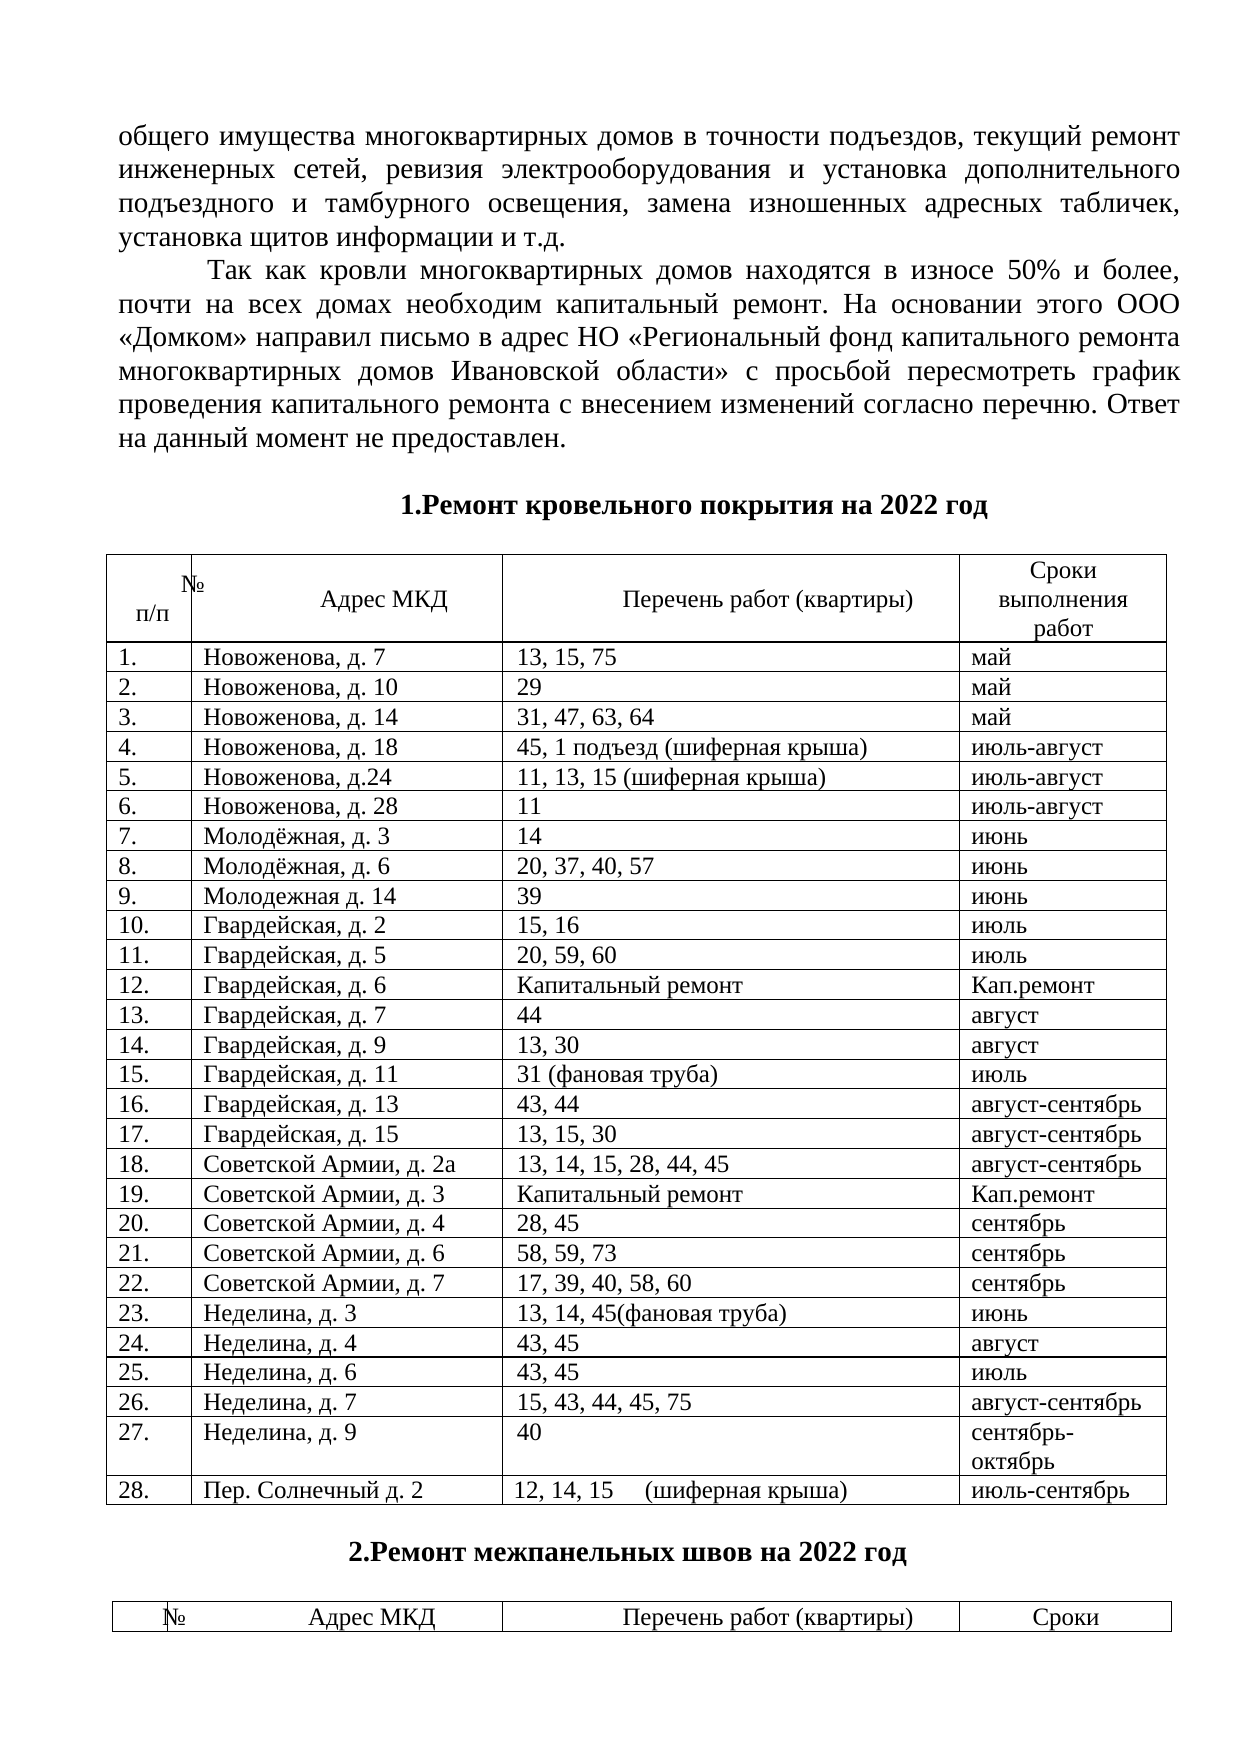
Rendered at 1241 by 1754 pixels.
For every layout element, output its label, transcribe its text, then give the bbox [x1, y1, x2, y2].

table_cell 40 [503, 1417, 959, 1474]
table_cell 31 (фановая труба) [503, 1060, 959, 1088]
table_cell 14 [503, 821, 959, 850]
table_cell июнь [960, 881, 1166, 909]
table_cell Неделина, д. 3 [192, 1298, 502, 1327]
table_cell август [960, 1328, 1166, 1356]
table_cell [107, 732, 191, 761]
table_cell [107, 1417, 191, 1474]
table_cell [107, 1000, 191, 1029]
table_cell Неделина, д. 9 [192, 1417, 502, 1474]
table_cell июль-август [960, 791, 1166, 820]
table_cell Гвардейская, д. 13 [192, 1089, 502, 1118]
table_cell Советской Армии, д. 3 [192, 1179, 502, 1207]
table_cell 13, 30 [503, 1030, 959, 1058]
table_cell сентябрь [960, 1268, 1166, 1297]
table_cell Пер. Солнечный д. 2 [192, 1476, 502, 1504]
table_header № п/п [107, 555, 191, 641]
table_cell сентябрь [960, 1209, 1166, 1237]
table_cell [107, 1328, 191, 1356]
table_cell Гвардейская, д. 2 [192, 911, 502, 939]
table_cell август-сентябрь [960, 1387, 1166, 1416]
table_cell [107, 791, 191, 820]
table_cell июль [960, 1060, 1166, 1088]
table_cell Новоженова, д.24 [192, 762, 502, 790]
table_cell Новоженова, д. 7 [192, 643, 502, 671]
table_cell 43, 45 [503, 1328, 959, 1356]
table_cell июль-сентябрь [960, 1476, 1166, 1504]
table_cell 13, 14, 45(фановая труба) [503, 1298, 959, 1327]
table_cell май [960, 643, 1166, 671]
table_cell [107, 851, 191, 880]
table_cell Кап.ремонт [960, 1179, 1166, 1207]
text 1.Ремонт кровельного покрытия на 2022 год [118, 487, 1181, 521]
table_cell [107, 1476, 191, 1504]
table_cell [107, 762, 191, 790]
table_cell 28, 45 [503, 1209, 959, 1237]
table_cell Гвардейская, д. 5 [192, 940, 502, 969]
table_cell [107, 1209, 191, 1237]
table_cell Капитальный ремонт [503, 970, 959, 999]
table_cell 31, 47, 63, 64 [503, 702, 959, 731]
table_cell Советской Армии, д. 4 [192, 1209, 502, 1237]
table_cell [107, 881, 191, 909]
table_cell июль [960, 911, 1166, 939]
table_header Перечень работ (квартиры) [503, 555, 959, 641]
table_header Адрес МКД [192, 555, 502, 641]
table_cell Гвардейская, д. 15 [192, 1119, 502, 1148]
table_cell [107, 1179, 191, 1207]
table_cell июнь [960, 1298, 1166, 1327]
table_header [960, 1602, 1171, 1631]
table_cell [107, 672, 191, 701]
table_cell 20, 59, 60 [503, 940, 959, 969]
table_cell 13, 15, 30 [503, 1119, 959, 1148]
table_cell 13, 15, 75 [503, 643, 959, 671]
table_cell Советской Армии, д. 7 [192, 1268, 502, 1297]
table_cell [107, 643, 191, 671]
table_cell [107, 702, 191, 731]
table_cell [107, 1089, 191, 1118]
table_cell 17, 39, 40, 58, 60 [503, 1268, 959, 1297]
table_header № п/п [113, 1602, 167, 1631]
table_cell июль [960, 1358, 1166, 1386]
table_cell [107, 1268, 191, 1297]
table_cell 15, 16 [503, 911, 959, 939]
table_header Сроки выполнения работ [960, 555, 1166, 641]
table_cell Молодёжная, д. 3 [192, 821, 502, 850]
table_cell 20, 37, 40, 57 [503, 851, 959, 880]
table_cell Гвардейская, д. 9 [192, 1030, 502, 1058]
table_cell 15, 43, 44, 45, 75 [503, 1387, 959, 1416]
table_cell август-сентябрь [960, 1119, 1166, 1148]
table_cell июль-август [960, 762, 1166, 790]
table_cell август [960, 1000, 1166, 1029]
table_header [503, 1602, 959, 1631]
table_cell август-сентябрь [960, 1149, 1166, 1178]
table_cell [107, 1030, 191, 1058]
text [118, 118, 1181, 252]
table_cell 12, 14, 15 (шиферная крыша) [503, 1476, 959, 1504]
table_cell [107, 911, 191, 939]
text 2.Ремонт межпанельных швов на 2022 год [118, 1534, 1063, 1568]
table_cell [107, 970, 191, 999]
table_cell Советской Армии, д. 2а [192, 1149, 502, 1178]
table_cell 45, 1 подъезд (шиферная крыша) [503, 732, 959, 761]
table_cell Новоженова, д. 28 [192, 791, 502, 820]
table_cell [107, 1238, 191, 1267]
table_cell [107, 1298, 191, 1327]
table_cell Новоженова, д. 10 [192, 672, 502, 701]
table_cell 43, 44 [503, 1089, 959, 1118]
table_cell Гвардейская, д. 11 [192, 1060, 502, 1088]
table_cell Неделина, д. 4 [192, 1328, 502, 1356]
table_cell [107, 1060, 191, 1088]
table_cell [107, 1149, 191, 1178]
table_cell [107, 1387, 191, 1416]
table_cell 11 [503, 791, 959, 820]
table_cell июнь [960, 851, 1166, 880]
table_cell сентябрь [960, 1238, 1166, 1267]
table_cell Кап.ремонт [960, 970, 1166, 999]
table_cell Советской Армии, д. 6 [192, 1238, 502, 1267]
table_cell Неделина, д. 6 [192, 1358, 502, 1386]
text Так как кровли многоквартирных домов находятся в износе 50% и более, почти на всех домах необходим капитальный ремонт. На основании этого ООО «Домком» направил письмо в адрес НО «Региональный фонд капитального ремонта многоквартирных домов Ивановской области» с просьбой пересмотреть график проведения капитального ремонта с внесением изменений согласно перечню. Ответ на данный момент не предоставлен. [118, 252, 1181, 453]
table_cell июнь [960, 821, 1166, 850]
table_cell 44 [503, 1000, 959, 1029]
table_cell [107, 821, 191, 850]
table_cell май [960, 672, 1166, 701]
table_cell 11, 13, 15 (шиферная крыша) [503, 762, 959, 790]
table_cell Молодёжная, д. 6 [192, 851, 502, 880]
table_cell 43, 45 [503, 1358, 959, 1386]
table_cell 58, 59, 73 [503, 1238, 959, 1267]
table_cell сентябрь-октябрь [960, 1417, 1166, 1474]
table_cell Молодежная д. 14 [192, 881, 502, 909]
table_header Адрес МКД [168, 1602, 502, 1631]
table_cell 13, 14, 15, 28, 44, 45 [503, 1149, 959, 1178]
table_cell Новоженова, д. 18 [192, 732, 502, 761]
table_cell [107, 1358, 191, 1386]
table_cell 29 [503, 672, 959, 701]
table_cell [107, 940, 191, 969]
table_cell август-сентябрь [960, 1089, 1166, 1118]
table_cell Капитальный ремонт [503, 1179, 959, 1207]
table_cell июль-август [960, 732, 1166, 761]
table_cell Гвардейская, д. 6 [192, 970, 502, 999]
table_cell Новоженова, д. 14 [192, 702, 502, 731]
table_cell Гвардейская, д. 7 [192, 1000, 502, 1029]
table_cell 39 [503, 881, 959, 909]
table_cell август [960, 1030, 1166, 1058]
table_cell май [960, 702, 1166, 731]
table_cell Неделина, д. 7 [192, 1387, 502, 1416]
table_cell июль [960, 940, 1166, 969]
table_cell [107, 1119, 191, 1148]
